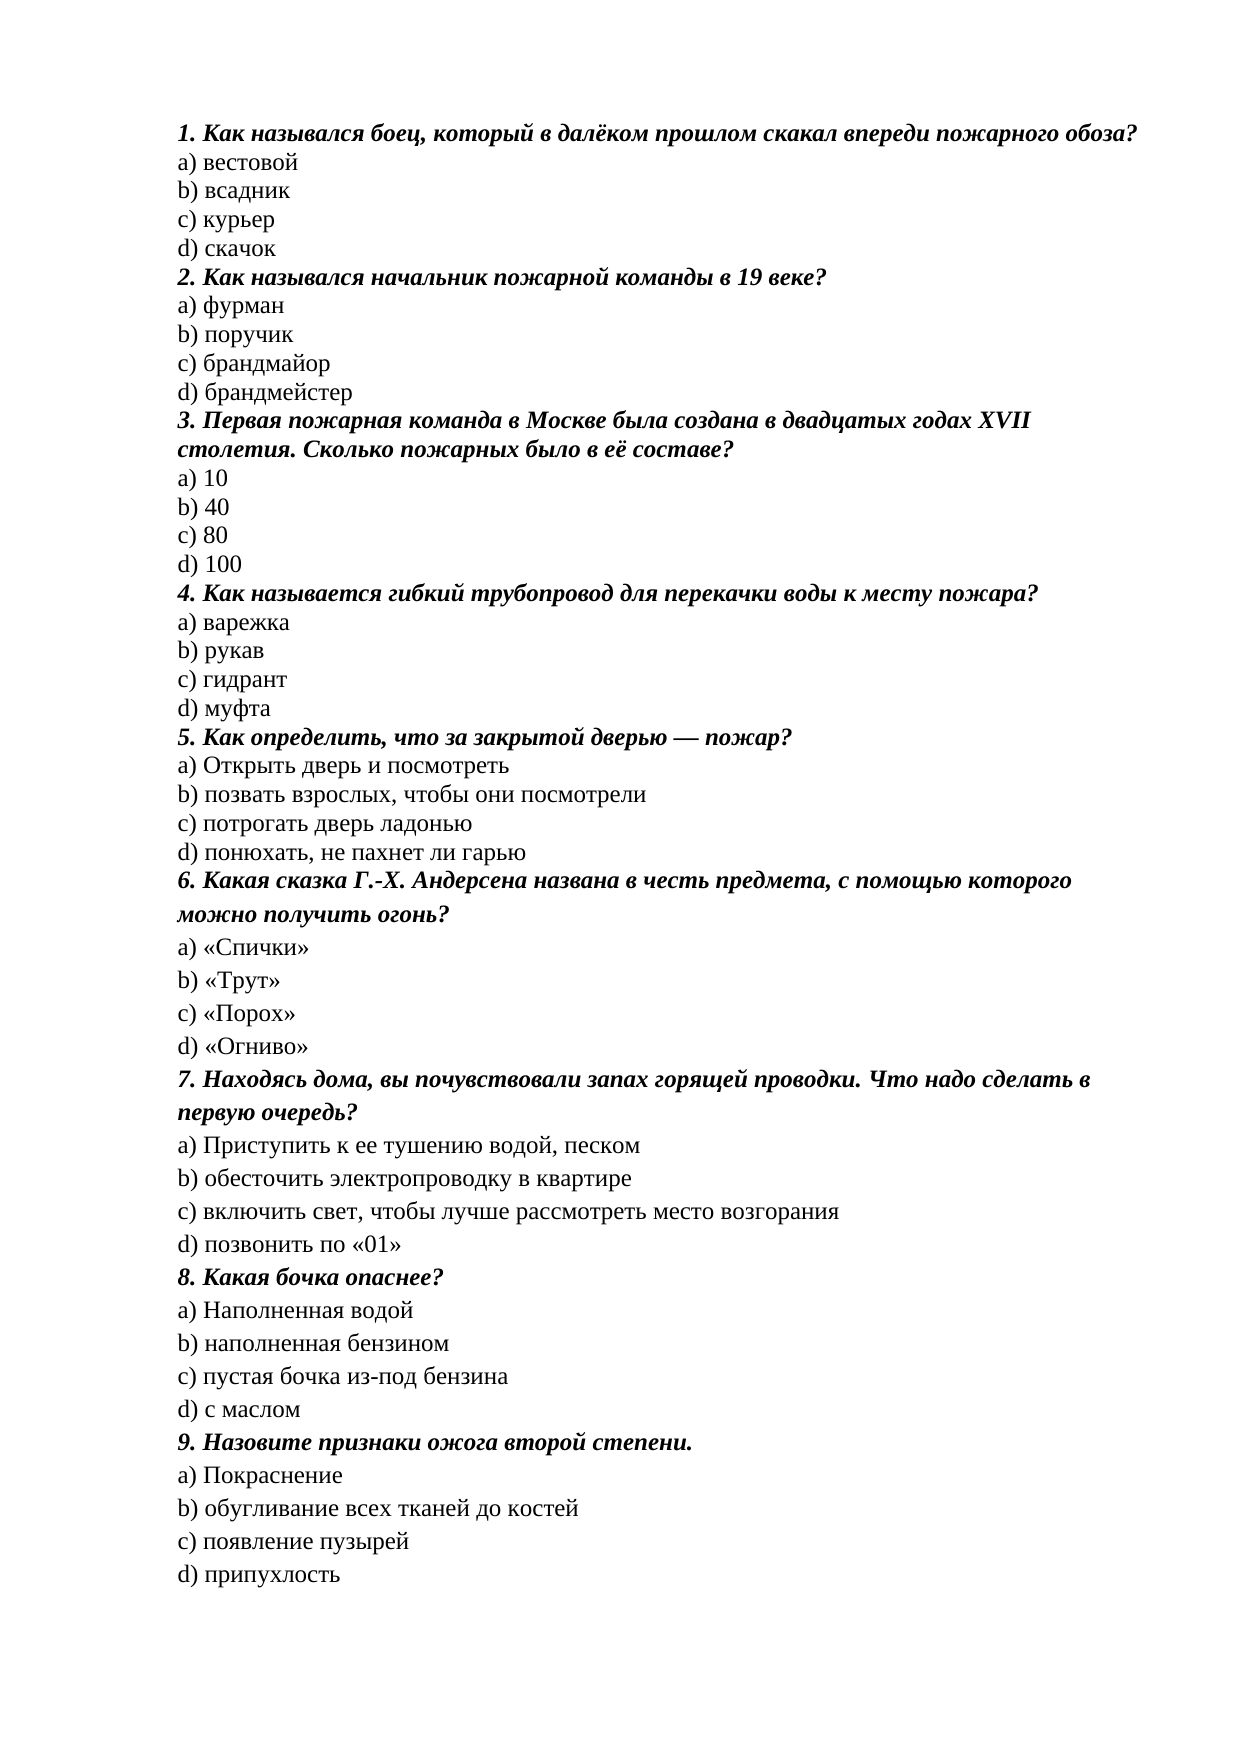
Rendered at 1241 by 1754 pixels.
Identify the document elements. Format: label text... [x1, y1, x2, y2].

text 1. Как назывался боец, который в далёком прошлом скакал впереди пожарного обоза? а) вестовой b) всадник c) курьер d) скачок 2. Как назывался начальник пожарной команды в 19 веке? a) фурман b) поручик c) брандмайор d) брандмейстер 3. Первая пожарная команда в Москве была создана в двадцатых годах XVII столетия. Сколько пожарных было в её составе? a) 10 b) 40 c) 80 d) 100 4. Как называется гибкий трубопровод для перекачки воды к месту пожара? a) варежка b) рукав c) гидрант d) муфта [177, 118, 1152, 722]
text 7. Находясь дома, вы почувствовали запах горящей проводки. Что надо сделать в первую очередь? а) Приступить к ее тушению водой, песком b) обесточить электропроводку в квартире c) включить свет, чтобы лучше рассмотреть место возгорания d) позвонить по «01» [177, 1064, 1152, 1258]
text 9. Назовите признаки ожога второй степени. а) Покраснение b) обугливание всех тканей до костей c) появление пузырей d) припухлость [177, 1427, 1152, 1588]
text 6. Какая сказка Г.-Х. Андерсена названа в честь предмета, с помощью которого можно получить огонь? а) «Спички» b) «Трут» c) «Порох» d) «Огниво» [177, 866, 1152, 1059]
text 5. Как определить, что за закрытой дверью — пожар? а) Открыть дверь и посмотреть b) позвать взрослых, чтобы они посмотрели c) потрогать дверь ладонью d) понюхать, не пахнет ли гарью [177, 722, 1152, 866]
text 8. Какая бочка опаснее? а) Наполненная водой b) наполненная бензином c) пустая бочка из-под бензина d) с маслом [177, 1262, 1152, 1423]
